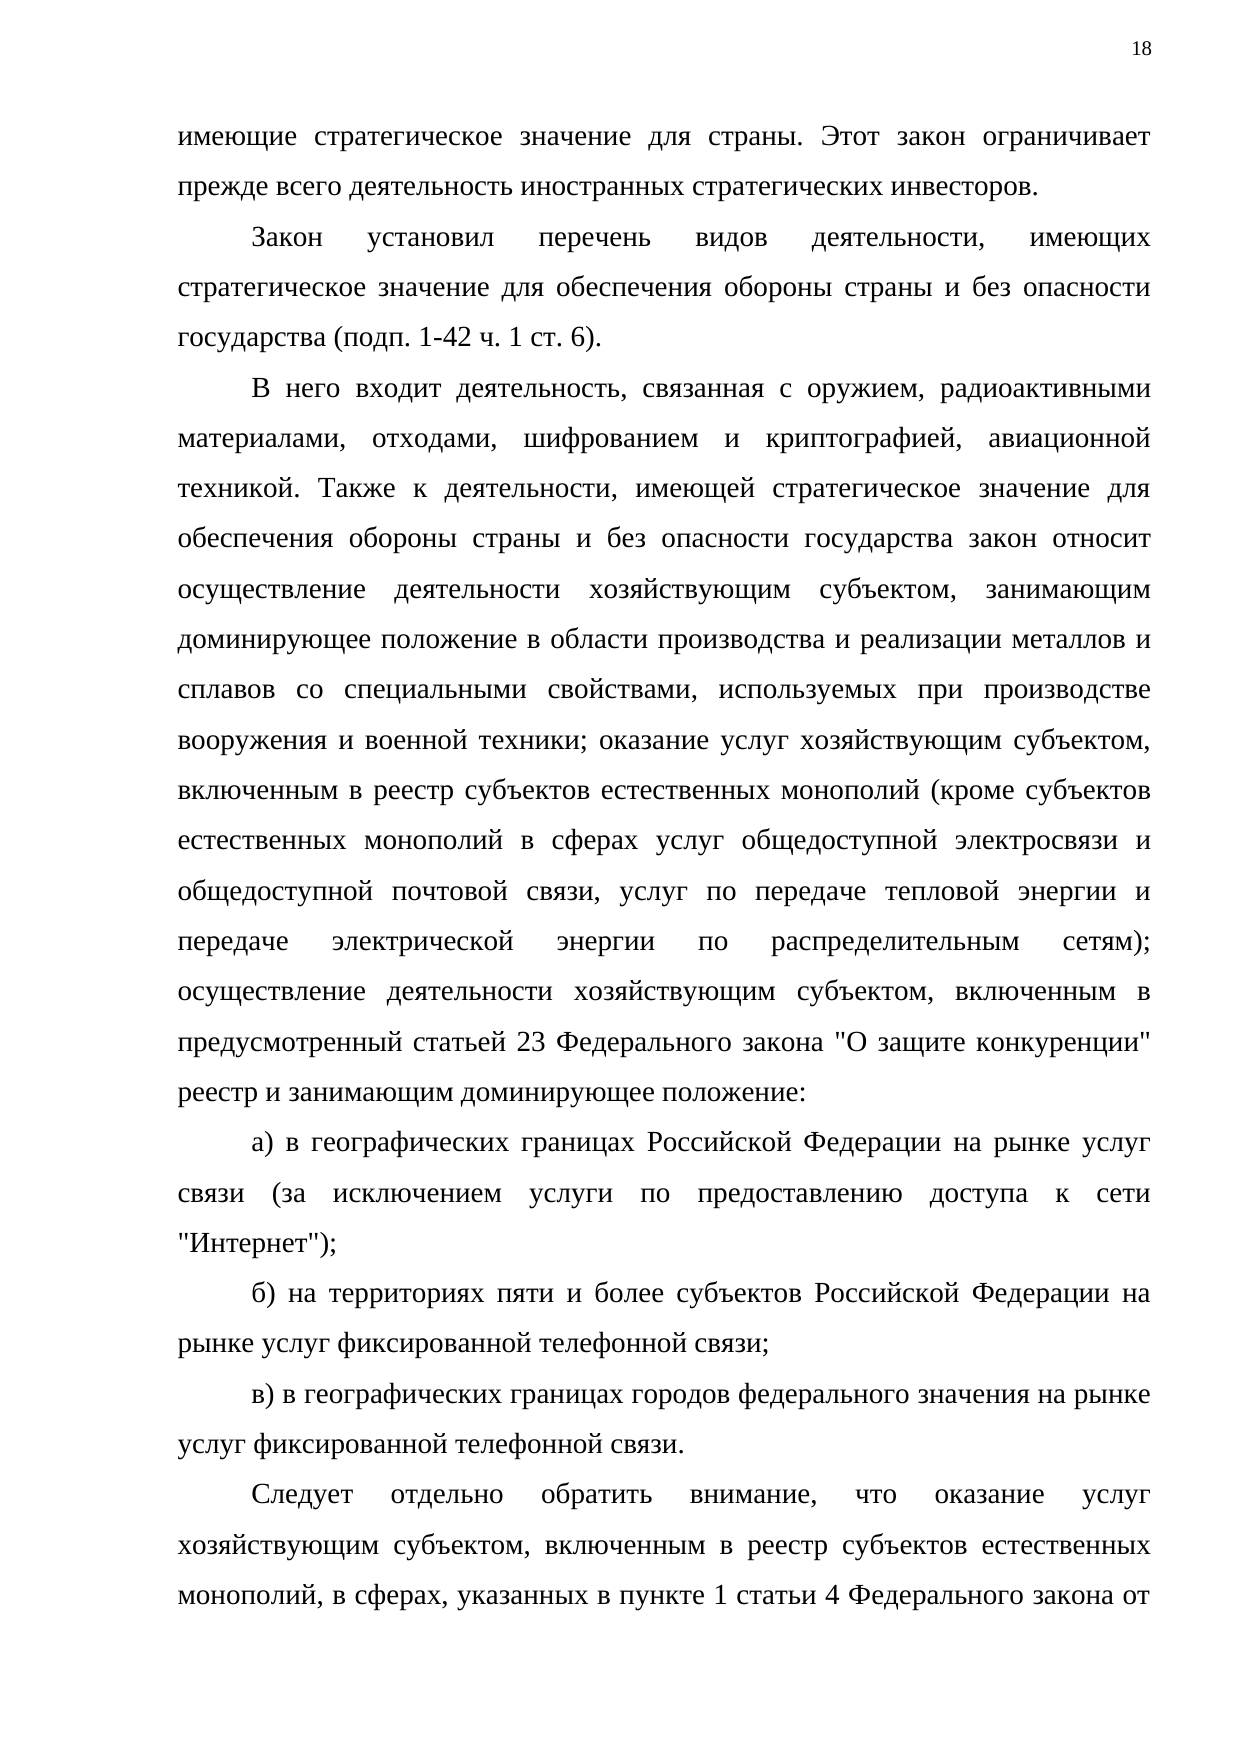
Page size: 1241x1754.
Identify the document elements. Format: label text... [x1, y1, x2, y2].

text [177, 118, 1152, 202]
text а) в географических границах Российской Федерации на рынке услуг связи (за исключением услуги по предоставлению доступа к сети "Интернет"); [177, 1124, 1152, 1258]
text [177, 1477, 1152, 1611]
text В него входит деятельность, связанная с оружием, радиоактивными материалами, отходами, шифрованием и криптографией, авиационной техникой. Также к деятельности, имеющей стратегическое значение для обеспечения обороны страны и без опасности государства закон относит осуществление деятельности хозяйствующим субъектом, занимающим доминирующее положение в области производства и реализации металлов и сплавов со специальными свойствами, используемых при производстве вооружения и военной техники; оказание услуг хозяйствующим субъектом, включенным в реестр субъектов естественных монополий (кроме субъектов естественных монополий в сферах услуг общедоступной электросвязи и общедоступной почтовой связи, услуг по передаче тепловой энергии и передаче электрической энергии по распределительным сетям); осуществление деятельности хозяйствующим субъектом, включенным в предусмотренный статьей 23 Федерального закона "О защите конкуренции" реестр и занимающим доминирующее положение: [177, 370, 1152, 1108]
text в) в географических границах городов федерального значения на рынке услуг фиксированной телефонной связи. [177, 1376, 1152, 1460]
text Закон установил перечень видов деятельности, имеющих стратегическое значение для обеспечения обороны страны и без опасности государства (подп. 1-42 ч. 1 ст. 6). [177, 219, 1152, 353]
text б) на территориях пяти и более субъектов Российской Федерации на рынке услуг фиксированной телефонной связи; [177, 1275, 1152, 1359]
